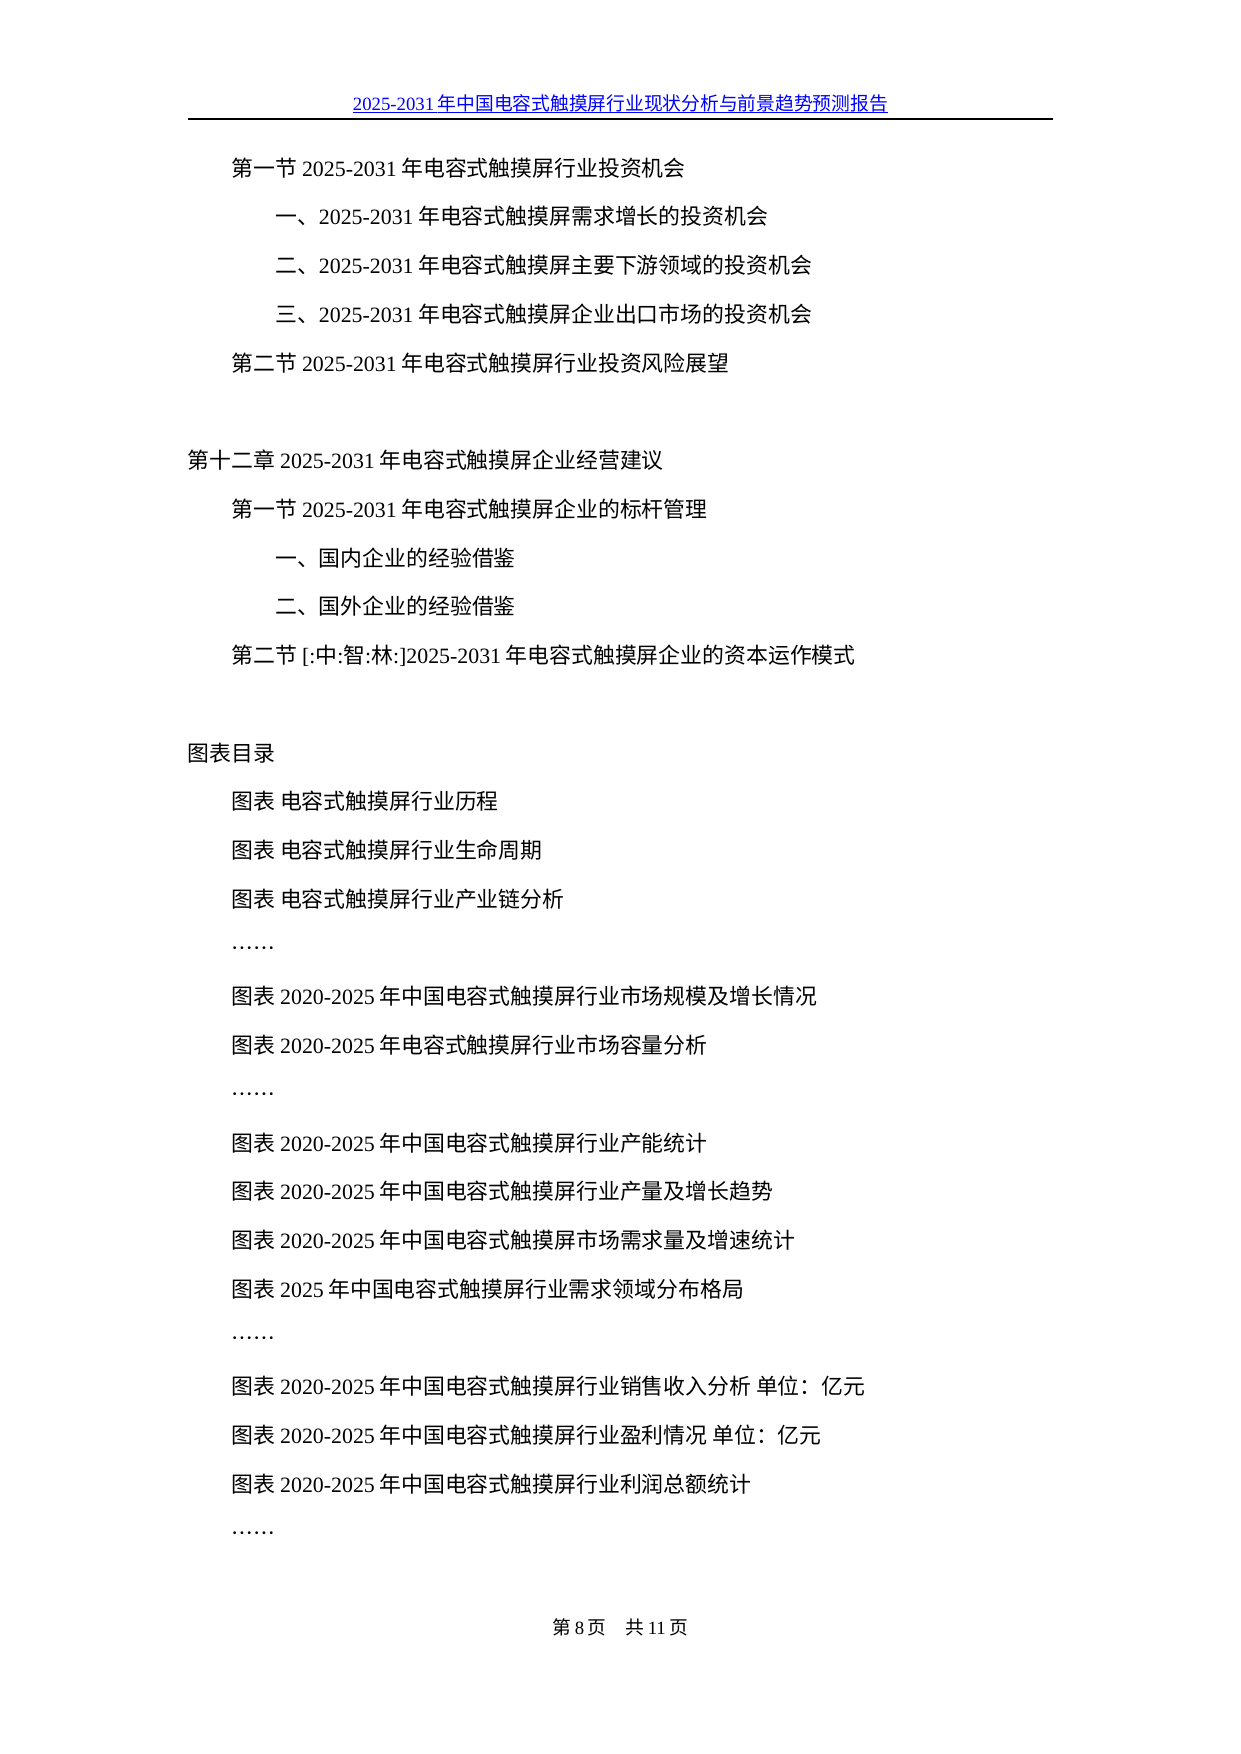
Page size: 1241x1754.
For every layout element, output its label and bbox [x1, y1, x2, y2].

text [187, 150, 1053, 1548]
